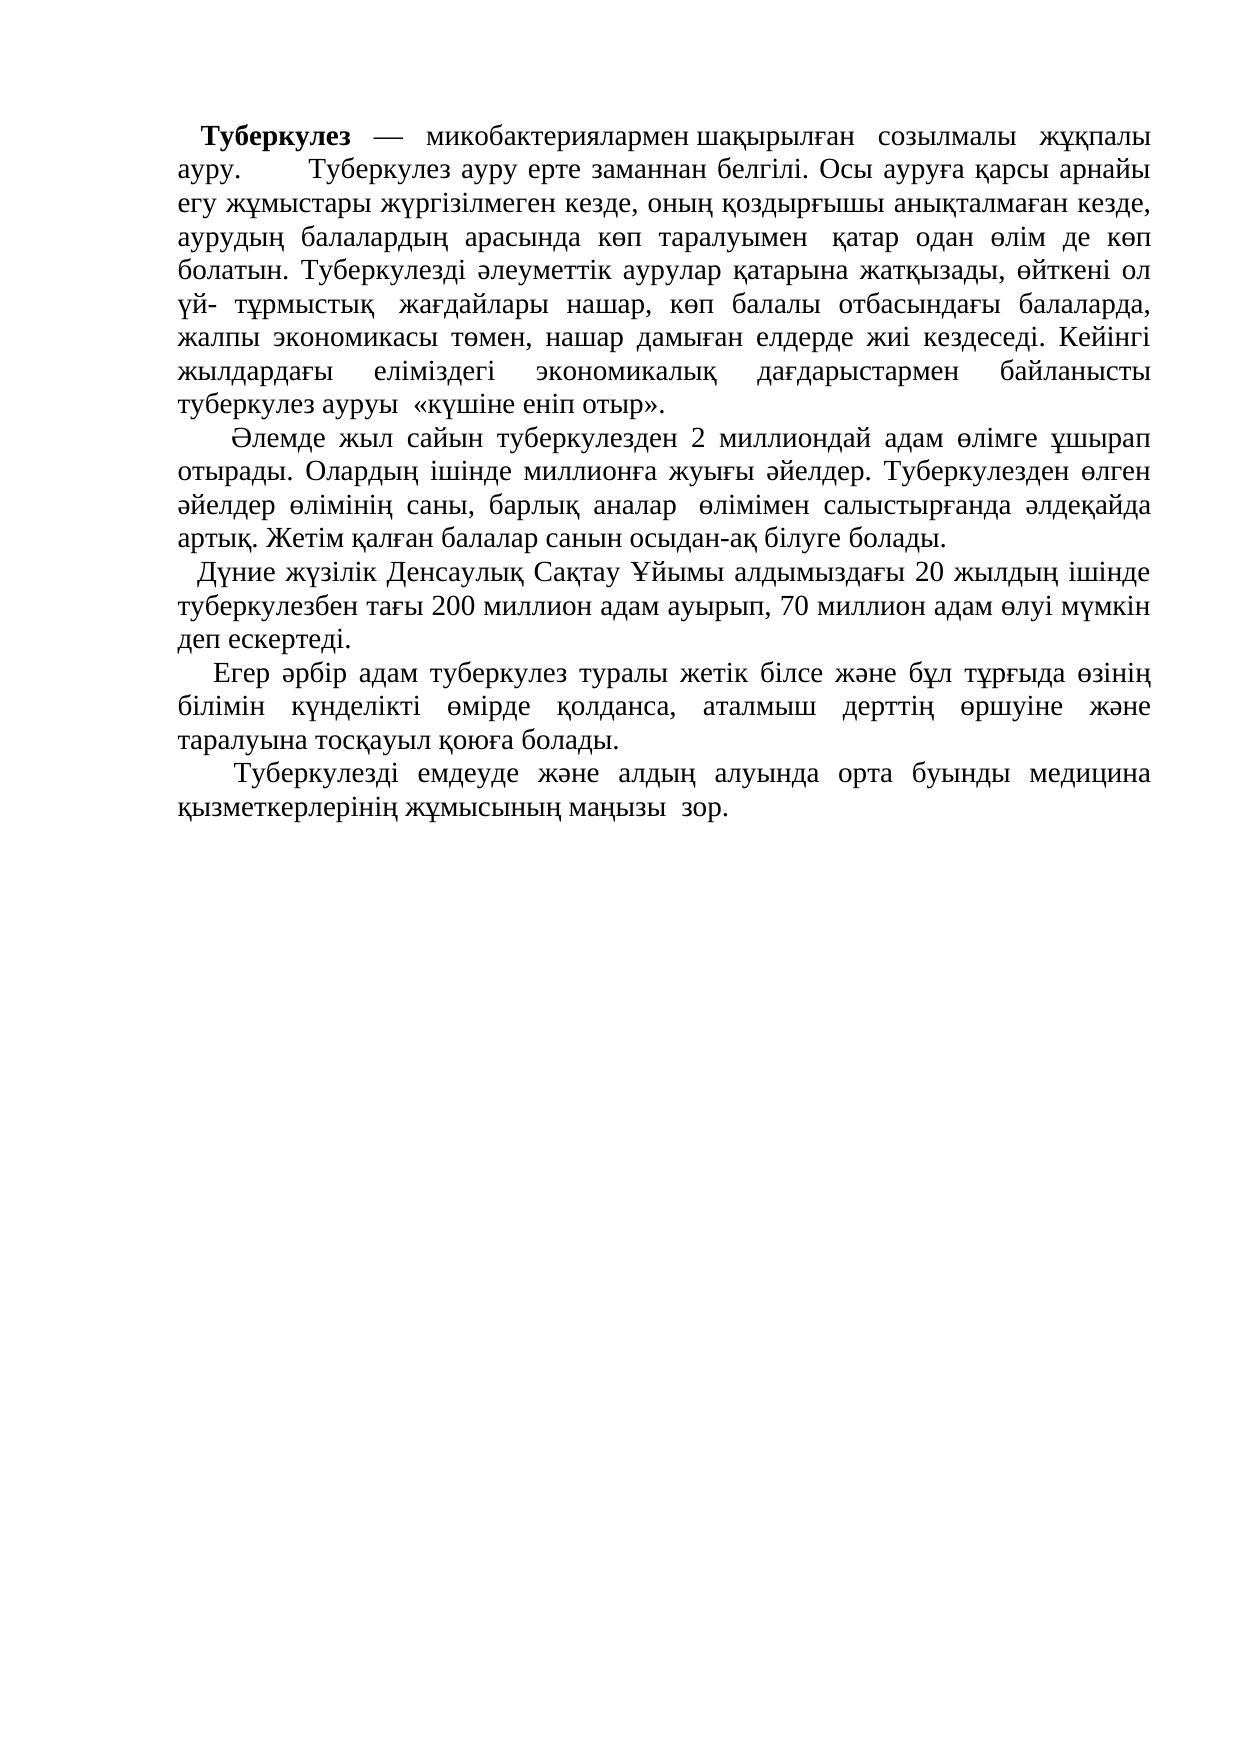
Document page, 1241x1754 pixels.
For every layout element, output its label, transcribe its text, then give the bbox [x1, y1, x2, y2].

text Дүние жүзілік Денсаулық Сақтау Ұйымы алдымыздағы 20 жылдың ішінде туберкулезбен тағы 200 миллион адам ауырып, 70 миллион адам өлуі мүмкін деп ескертеді. [177, 554, 1152, 655]
text Туберкулезді емдеуде және алдың алуында орта буынды медицина қызметкерлерінің жұмысының маңызы зор. [177, 755, 1152, 822]
text Егер әрбір адам туберкулез туралы жетік білсе және бұл тұрғыда өзінің білімін күнделікті өмірде қолданса, аталмыш дерттің өршуіне және таралуына тосқауыл қоюға болады. [177, 655, 1152, 755]
text Әлемде жыл сайын туберкулезден 2 миллиондай адам өлімге ұшырап отырады. Олардың ішінде миллионға жуығы әйелдер. Туберкулезден өлген әйелдер өлімінің саны, барлық аналар өлімімен салыстырғанда әлдеқайда артық. Жетім қалған балалар санын осыдан-ақ білуге болады. [177, 420, 1152, 554]
text Туберкулез — микобактериялармен шақырылған созылмалы жұқпалы ауру. Туберкулез ауру ерте заманнан белгілі. Осы ауруға қарсы арнайы егу жұмыстары жүргізілмеген кезде, оның қоздырғышы анықталмаған кезде, аурудың балалардың арасында көп таралуымен қатар одан өлім де көп болатын. Туберкулезді әлеуметтік аурулар қатарына жатқызады, өйткені ол үй- тұрмыстық жағдайлары нашар, көп балалы отбасындағы балаларда, жалпы экономикасы төмен, нашар дамыған елдерде жиі кездеседі. Кейінгі жылдардағы еліміздегі экономикалық дағдарыстармен байланысты туберкулез ауруы «күшіне еніп отыр». [177, 118, 1152, 420]
